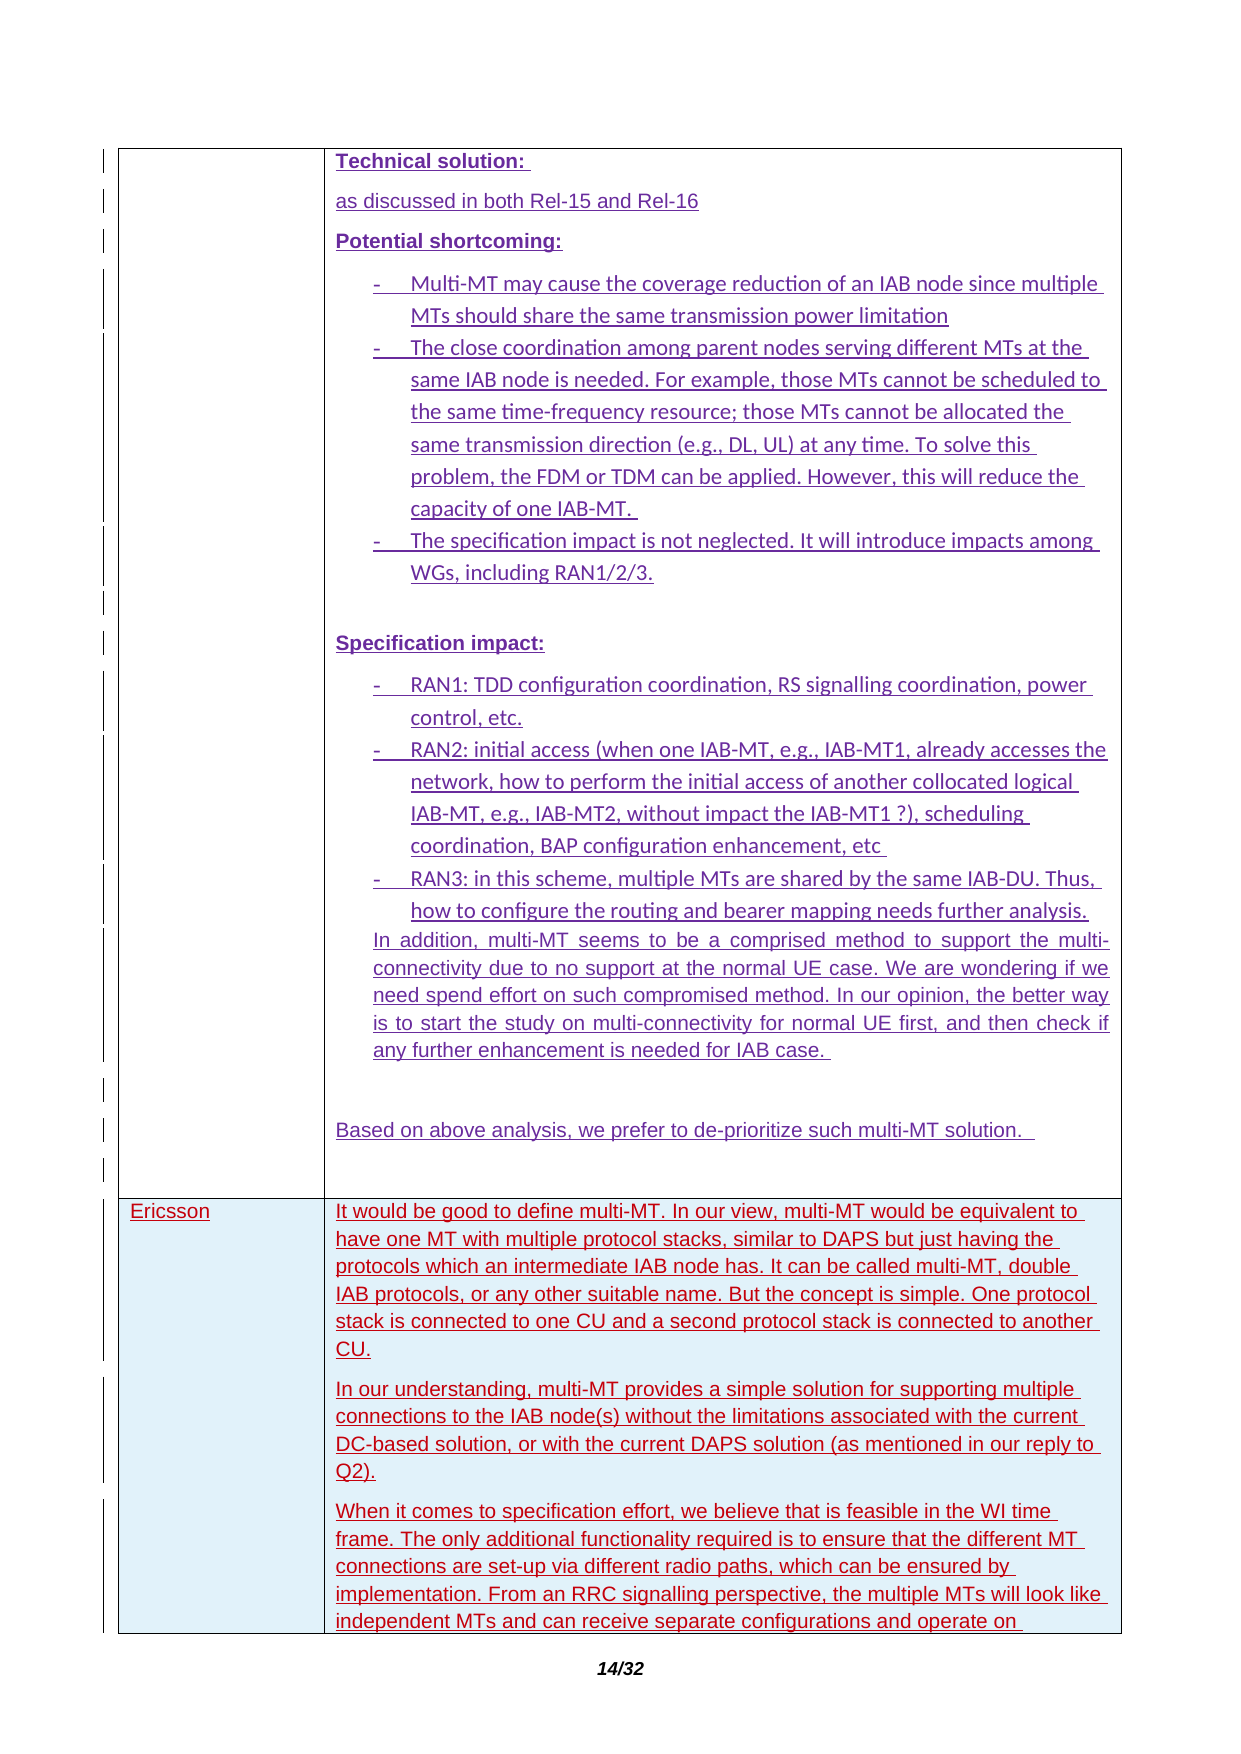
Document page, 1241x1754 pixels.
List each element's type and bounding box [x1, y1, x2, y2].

table_cell [119, 149, 324, 1198]
table_cell [325, 149, 1121, 1198]
